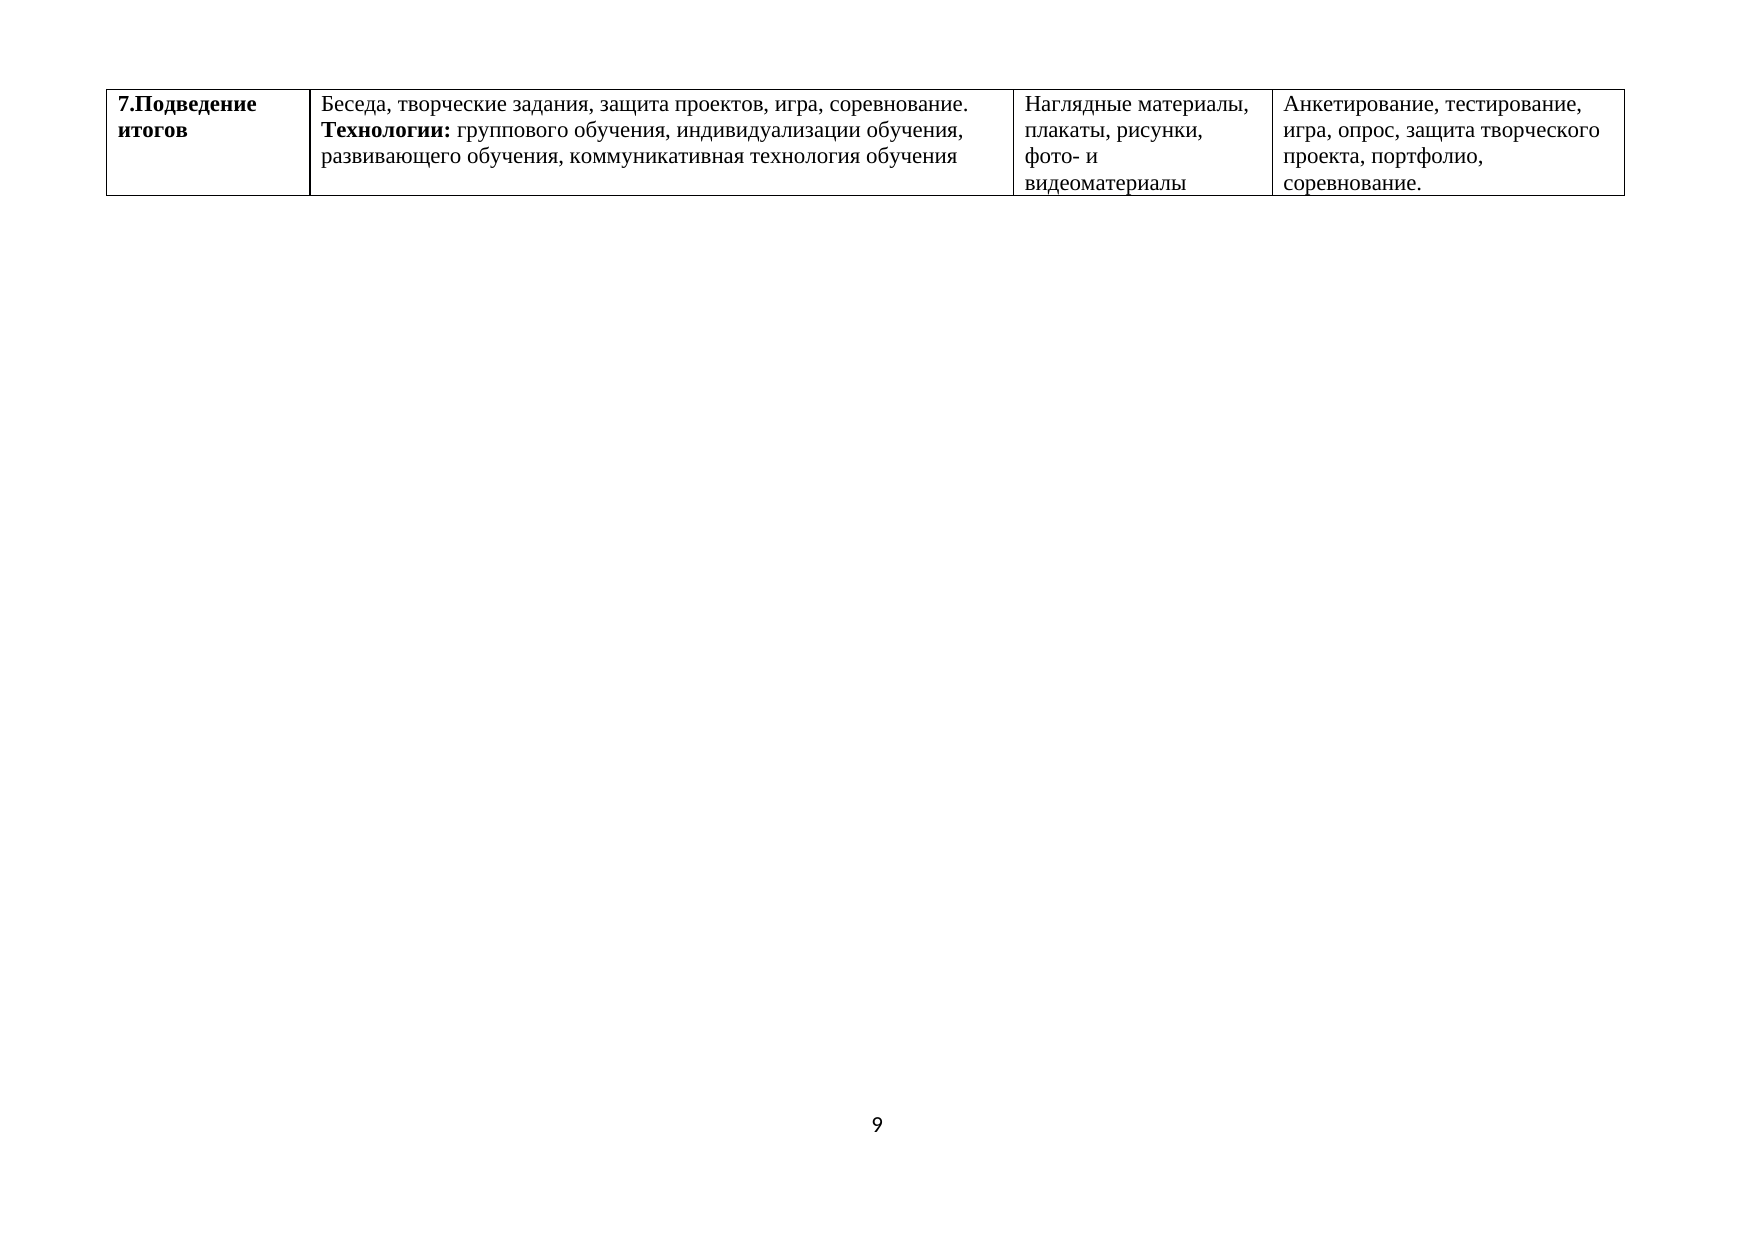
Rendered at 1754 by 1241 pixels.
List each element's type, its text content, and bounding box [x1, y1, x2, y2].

table_cell Беседа, творческие задания, защита проектов, игра, соревнование. Технологии: группового обучения, индивидуализации обучения, развивающего обучения, коммуникативная технология обучения [311, 90, 1013, 195]
table_cell Наглядные материалы, плакаты, рисунки, фото- и видеоматериалы [1014, 90, 1272, 195]
table_cell 7.Подведение итогов [107, 90, 309, 195]
table_cell Анкетирование, тестирование, игра, опрос, защита творческого проекта, портфолио, соревнование. [1273, 90, 1624, 195]
